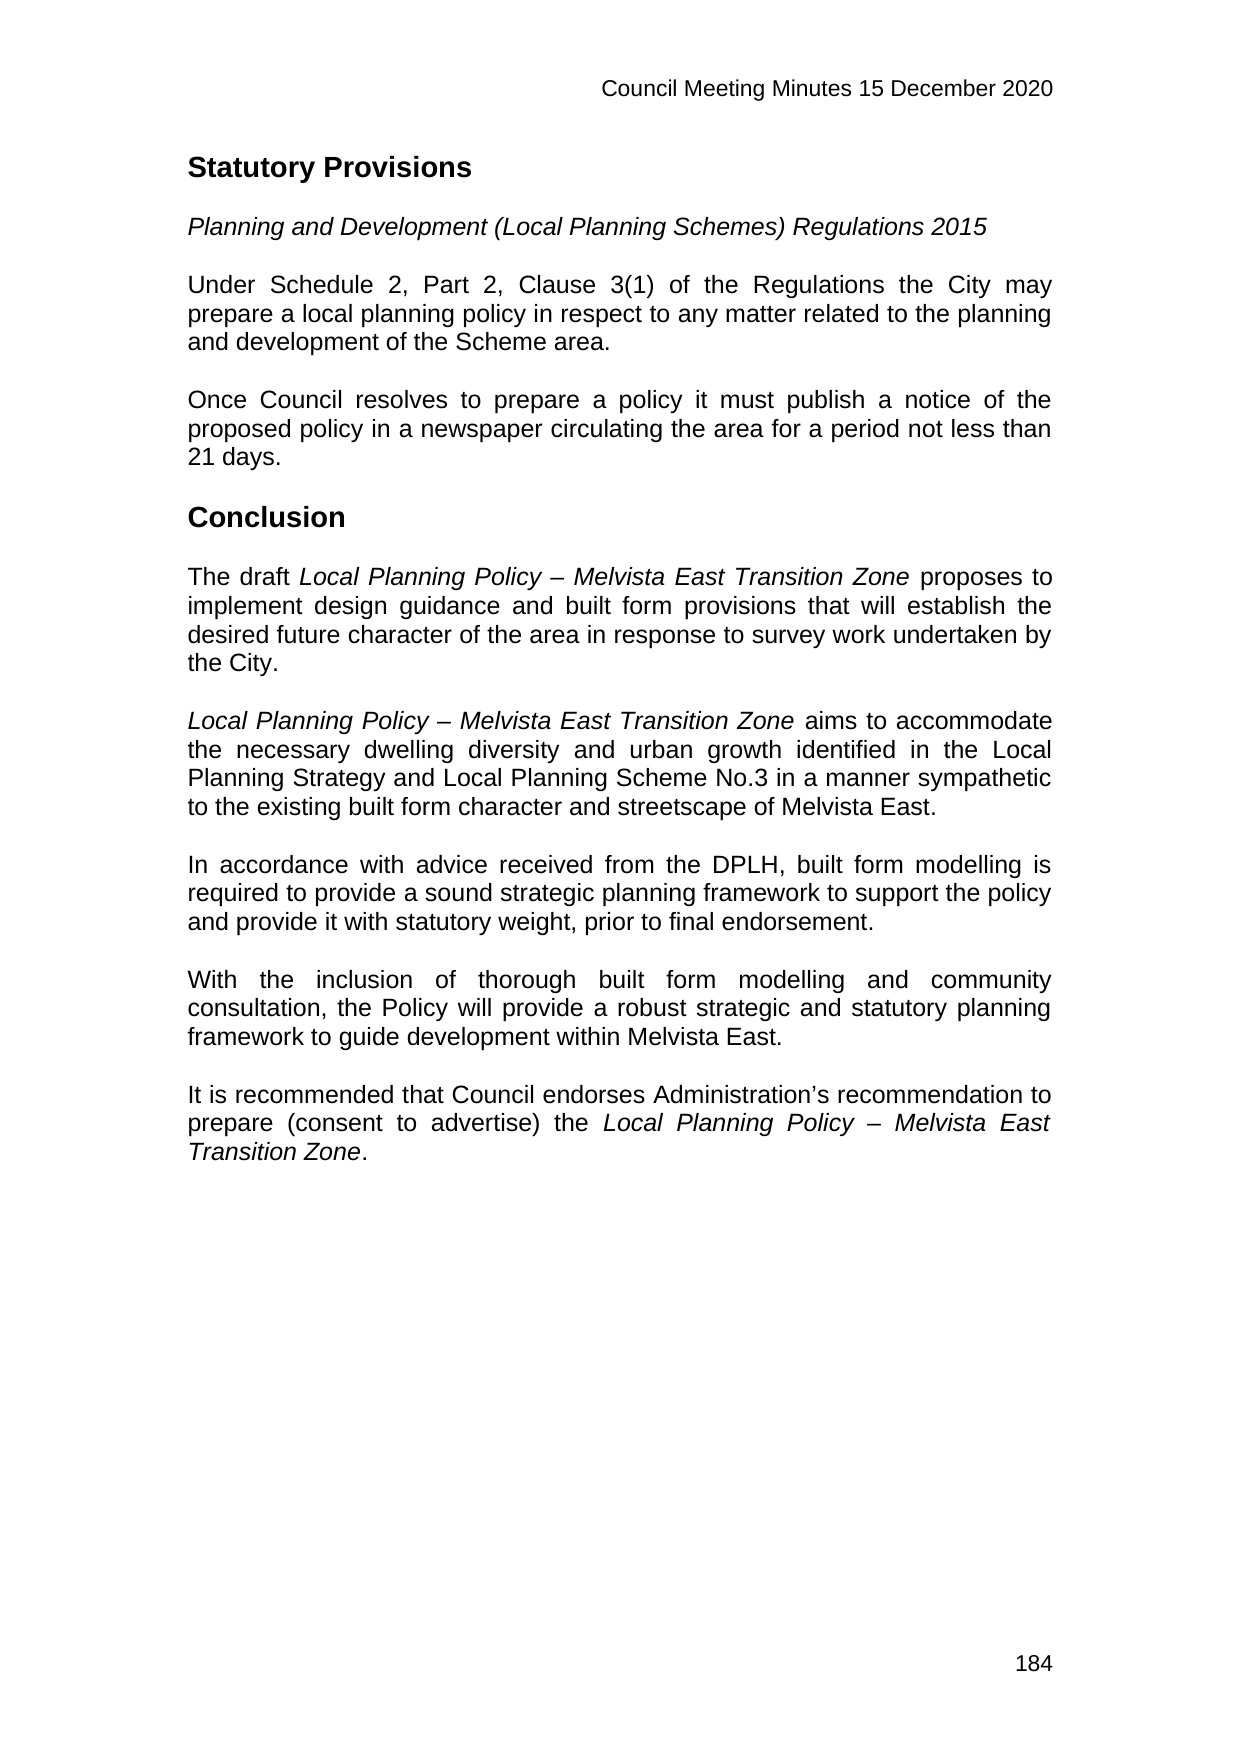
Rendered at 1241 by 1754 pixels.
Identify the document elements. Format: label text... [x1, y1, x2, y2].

text Conclusion [187, 500, 1053, 533]
text In accordance with advice received from the DPLH, built form modelling is required to provide a sound strategic planning framework to support the policy and provide it with statutory weight, prior to final endorsement. [187, 849, 1053, 936]
text With the inclusion of thorough built form modelling and community consultation, the Policy will provide a robust strategic and statutory planning framework to guide development within Melvista East. [187, 964, 1053, 1051]
text It is recommended that Council endorses Administration’s recommendation to prepare (consent to advertise) the Local Planning Policy – Melvista East Transition Zone. [187, 1079, 1053, 1166]
text Under Schedule 2, Part 2, Clause 3(1) of the Regulations the City may prepare a local planning policy in respect to any matter related to the planning and development of the Scheme area. [187, 270, 1053, 356]
text Once Council resolves to prepare a policy it must publish a notice of the proposed policy in a newspaper circulating the area for a period not less than 21 days. [187, 385, 1053, 471]
text Planning and Development (Local Planning Schemes) Regulations 2015 [187, 212, 1053, 241]
text The draft Local Planning Policy – Melvista East Transition Zone proposes to implement design guidance and built form provisions that will establish the desired future character of the area in response to survey work undertaken by the City. [187, 562, 1053, 677]
text Local Planning Policy – Melvista East Transition Zone aims to accommodate the necessary dwelling diversity and urban growth identified in the Local Planning Strategy and Local Planning Scheme No.3 in a manner sympathetic to the existing built form character and streetscape of Melvista East. [187, 706, 1053, 821]
text Statutory Provisions [187, 150, 1053, 183]
